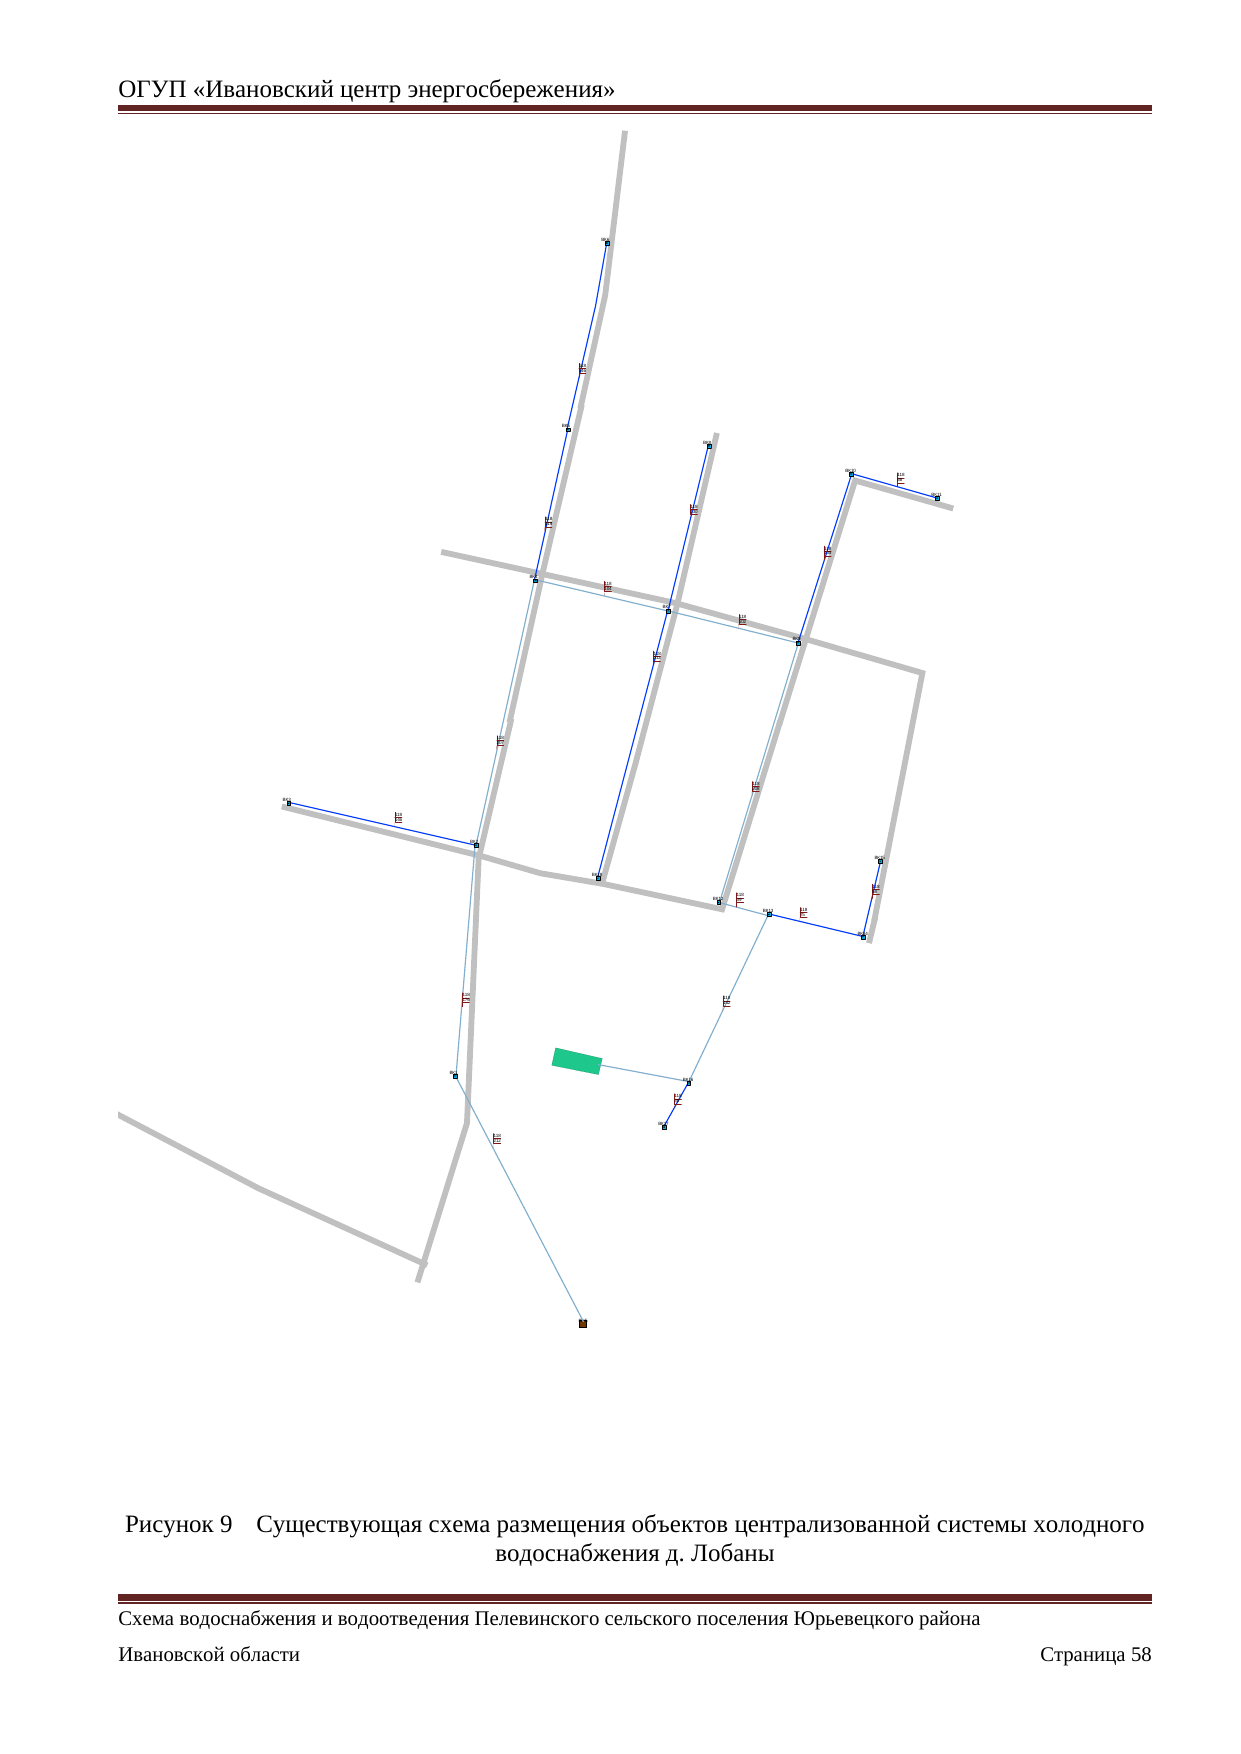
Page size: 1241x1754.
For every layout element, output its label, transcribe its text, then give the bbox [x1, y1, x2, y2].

text Существующая схема размещения объектов централизованной системы холодного водоснабжения д. Лобаны [118, 1509, 1152, 1567]
